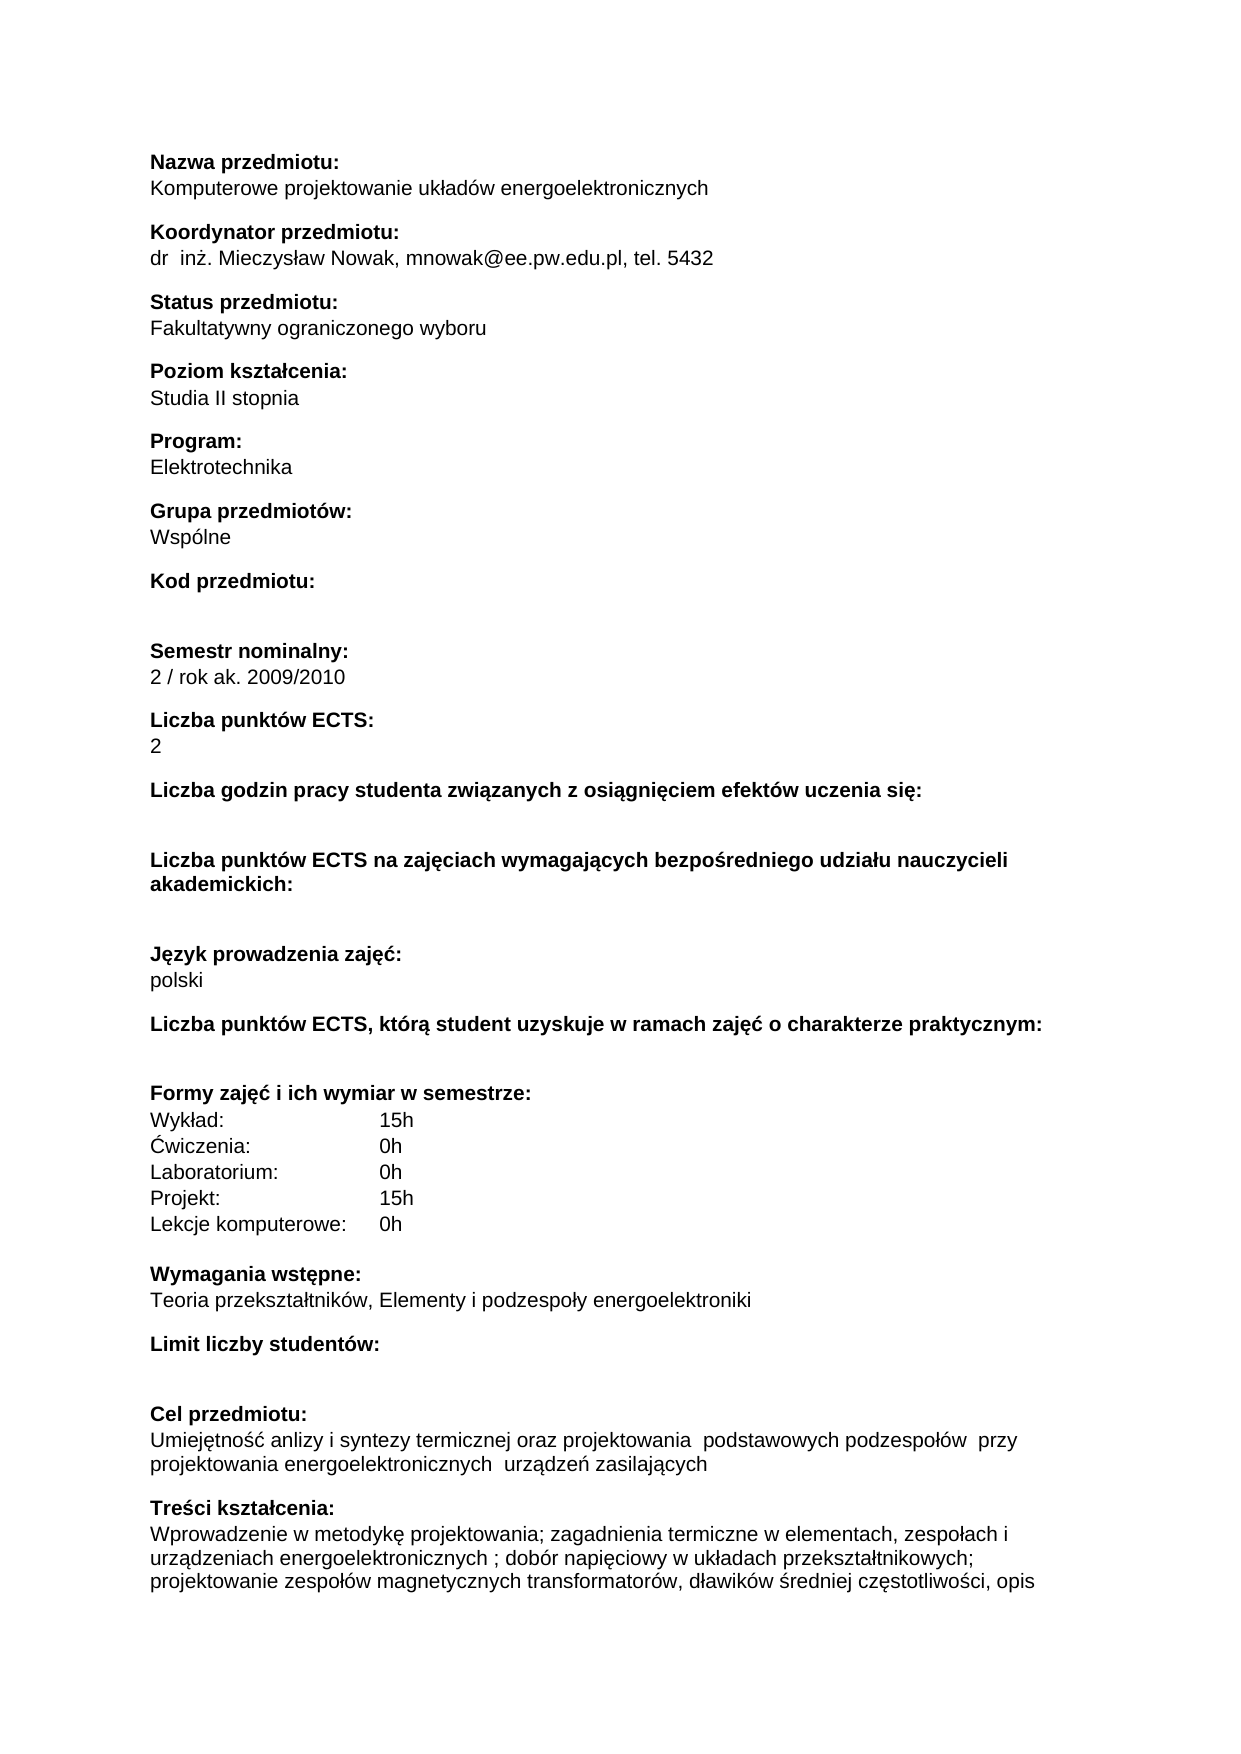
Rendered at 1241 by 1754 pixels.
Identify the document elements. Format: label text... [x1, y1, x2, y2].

text Limit liczby studentów: [150, 1332, 1090, 1356]
table_header Wykład: [140, 1108, 367, 1132]
text Status przedmiotu: [150, 289, 1090, 313]
table_cell Projekt: [140, 1186, 367, 1210]
text Komputerowe projektowanie układów energoelektronicznych [150, 176, 1090, 200]
text polski [150, 968, 1090, 992]
table_cell 0h [369, 1158, 597, 1184]
text Teoria przekształtników, Elementy i podzespoły energoelektroniki [150, 1288, 1090, 1312]
table_cell Lekcje komputerowe: [140, 1212, 367, 1236]
table_cell 0h [369, 1132, 597, 1158]
text Formy zajęć i ich wymiar w semestrze: [150, 1081, 1090, 1105]
table_header 15h [369, 1108, 597, 1132]
text 2 / rok ak. 2009/2010 [150, 664, 1090, 688]
text Wspólne [150, 525, 1090, 549]
text Studia II stopnia [150, 385, 1090, 409]
text Kod przedmiotu: [150, 569, 1090, 593]
table_cell Laboratorium: [140, 1160, 367, 1184]
table_cell 15h [369, 1184, 597, 1210]
text dr inż. Mieczysław Nowak, mnowak@ee.pw.edu.pl, tel. 5432 [150, 246, 1090, 270]
text Liczba punktów ECTS na zajęciach wymagających bezpośredniego udziału nauczycieli akademickich: [150, 848, 1090, 896]
text Cel przedmiotu: [150, 1402, 1090, 1426]
text 2 [150, 734, 1090, 758]
text Nazwa przedmiotu: [150, 150, 1090, 174]
text Elektrotechnika [150, 455, 1090, 479]
text Język prowadzenia zajęć: [150, 942, 1090, 966]
text Semestr nominalny: [150, 638, 1090, 662]
text Poziom kształcenia: [150, 359, 1090, 383]
text Koordynator przedmiotu: [150, 220, 1090, 244]
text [150, 1521, 1090, 1593]
text Liczba godzin pracy studenta związanych z osiągnięciem efektów uczenia się: [150, 778, 1090, 802]
text Liczba punktów ECTS: [150, 708, 1090, 732]
text Program: [150, 429, 1090, 453]
text Liczba punktów ECTS, którą student uzyskuje w ramach zajęć o charakterze praktycznym: [150, 1011, 1090, 1035]
text Umiejętność anlizy i syntezy termicznej oraz projektowania podstawowych podzespołów przy projektowania energoelektronicznych urządzeń zasilających [150, 1428, 1090, 1476]
text Treści kształcenia: [150, 1495, 1090, 1519]
text Wymagania wstępne: [150, 1262, 1090, 1286]
text Grupa przedmiotów: [150, 499, 1090, 523]
table_cell Ćwiczenia: [140, 1134, 367, 1158]
table_cell 0h [369, 1210, 597, 1236]
text Fakultatywny ograniczonego wyboru [150, 316, 1090, 339]
